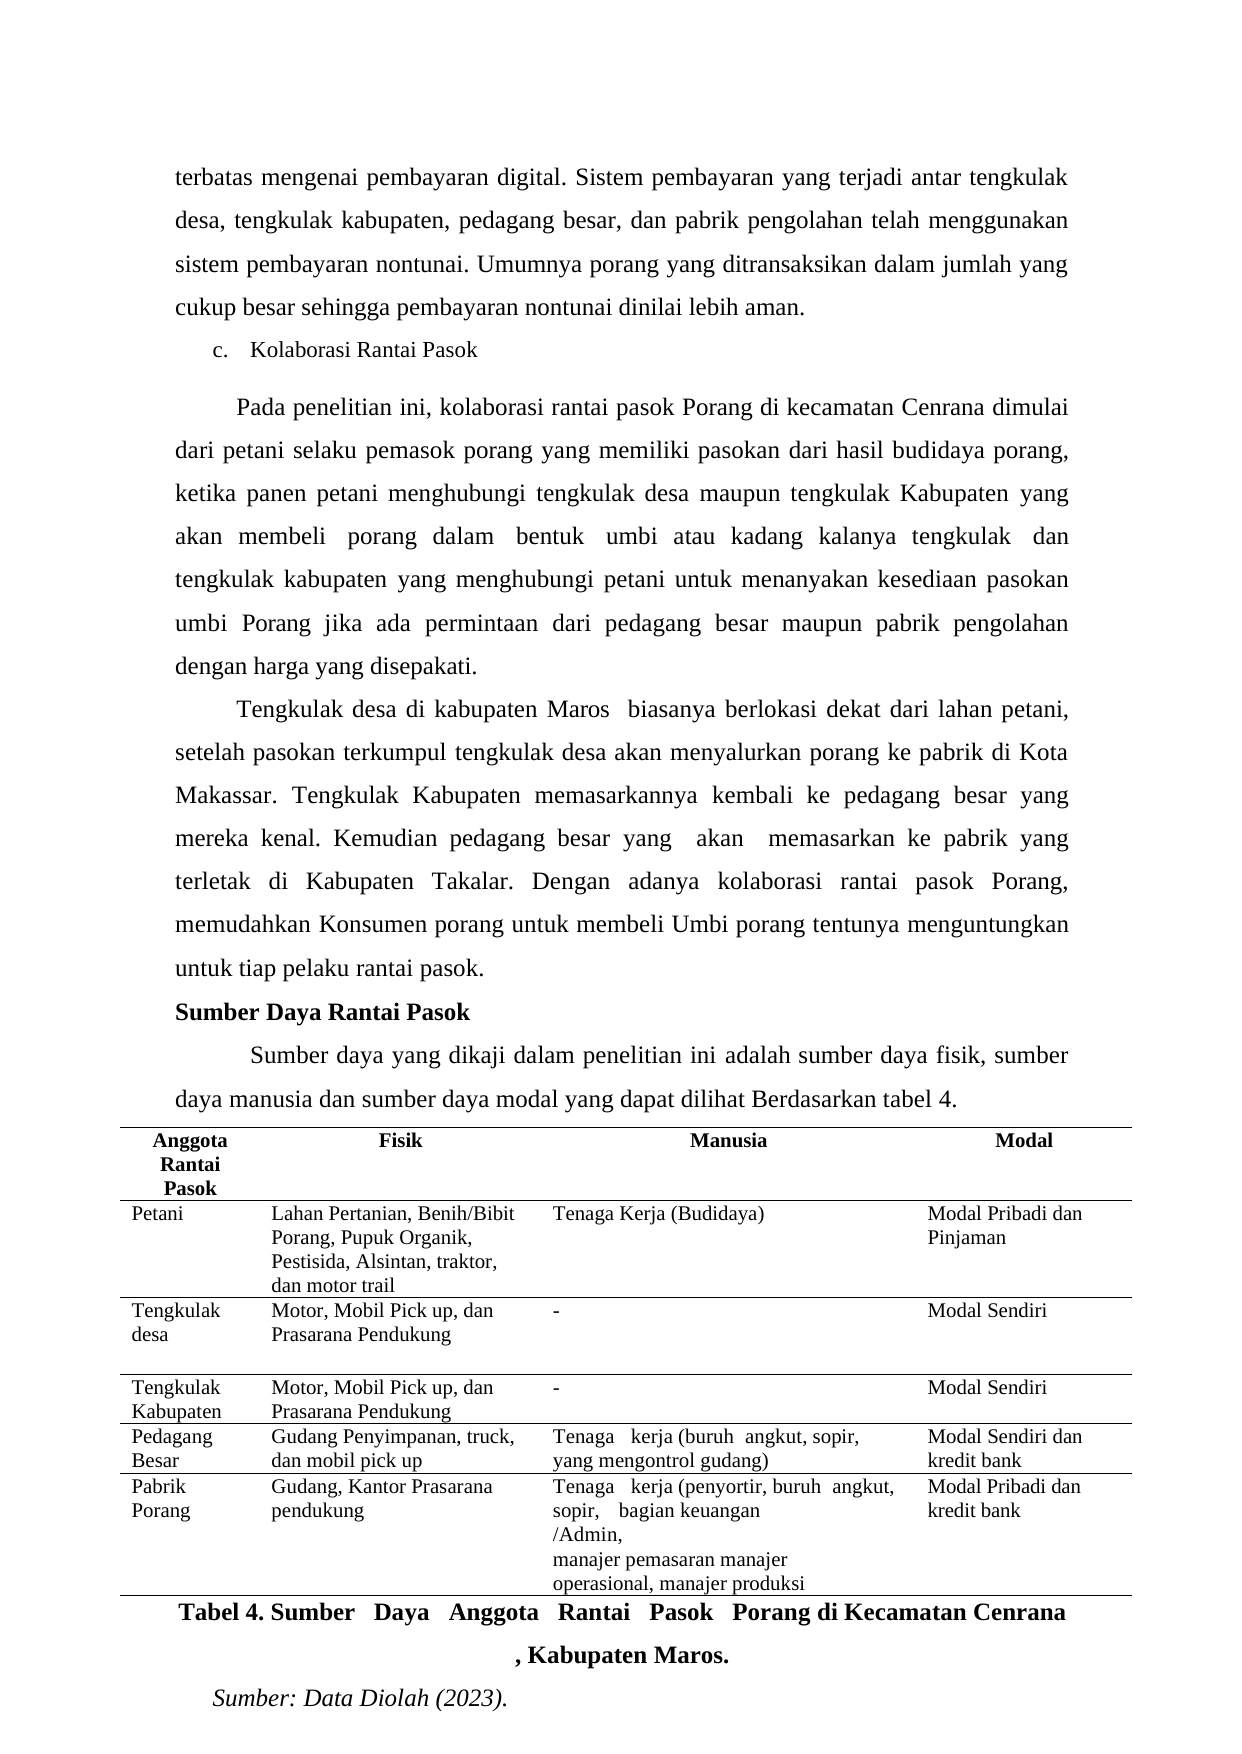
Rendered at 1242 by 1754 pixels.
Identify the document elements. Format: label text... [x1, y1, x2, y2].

table_cell Modal Pribadi dan Pinjaman [916, 1201, 1132, 1297]
table_cell - [541, 1298, 916, 1374]
table_header Manusia [541, 1128, 916, 1200]
table_cell Tenaga kerja (penyortir, buruh angkut, sopir, bagian keuangan /Admin, manajer pemasaran manajer operasional, manajer produksi [541, 1474, 916, 1595]
table_cell Tengkulak Kabupaten [120, 1375, 260, 1423]
text Tabel 4. Sumber Daya Anggota Rantai Pasok Porang di Kecamatan Cenrana , Kabupaten Maros. [175, 1597, 1069, 1669]
table_cell Motor, Mobil Pick up, dan Prasarana Pendukung [260, 1298, 541, 1374]
list Kolaborasi Rantai Pasok [212, 336, 590, 362]
text Sumber Daya Rantai Pasok [175, 997, 1069, 1025]
table_cell Modal Pribadi dan kredit bank [916, 1474, 1132, 1595]
list Sumber: Data Diolah (2023). [212, 1683, 1077, 1712]
table_cell Modal Sendiri dan kredit bank [916, 1424, 1132, 1472]
table_cell Pedagang Besar [120, 1424, 260, 1472]
table_cell Modal Sendiri [916, 1375, 1132, 1423]
table_cell Gudang, Kantor Prasarana pendukung [260, 1474, 541, 1595]
text Sumber daya yang dikaji dalam penelitian ini adalah sumber daya fisik, sumber daya manusia dan sumber daya modal yang dapat dilihat Berdasarkan tabel 4. [175, 1041, 1069, 1112]
table_cell Tenaga kerja (buruh angkut, sopir, yang mengontrol gudang) [541, 1424, 916, 1472]
table_cell Pabrik Porang [120, 1474, 260, 1595]
table_cell Modal Sendiri [916, 1298, 1132, 1374]
table_cell - [541, 1375, 916, 1423]
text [175, 162, 1069, 321]
text Pada penelitian ini, kolaborasi rantai pasok Porang di kecamatan Cenrana dimulai dari petani selaku pemasok porang yang memiliki pasokan dari hasil budidaya porang, ketika panen petani menghubungi tengkulak desa maupun tengkulak Kabupaten yang akan membeli porang dalam bentuk umbi atau kadang kalanya tengkulak dan tengkulak kabupaten yang menghubungi petani untuk menanyakan kesediaan pasokan umbi Porang jika ada permintaan dari pedagang besar maupun pabrik pengolahan dengan harga yang disepakati. [175, 392, 1069, 679]
table_header Fisik [260, 1128, 541, 1200]
table_cell Petani [120, 1201, 260, 1297]
table_cell Tengkulak desa [120, 1298, 260, 1374]
table_cell Motor, Mobil Pick up, dan Prasarana Pendukung [260, 1375, 541, 1423]
table_cell Tenaga Kerja (Budidaya) [541, 1201, 916, 1297]
table_cell Gudang Penyimpanan, truck, dan mobil pick up [260, 1424, 541, 1472]
table_cell Lahan Pertanian, Benih/Bibit Porang, Pupuk Organik, Pestisida, Alsintan, traktor, dan motor trail [260, 1201, 541, 1297]
table_header Anggota Rantai Pasok [120, 1128, 260, 1200]
text Tengkulak desa di kabupaten Maros biasanya berlokasi dekat dari lahan petani, setelah pasokan terkumpul tengkulak desa akan menyalurkan porang ke pabrik di Kota Makassar. Tengkulak Kabupaten memasarkannya kembali ke pedagang besar yang mereka kenal. Kemudian pedagang besar yang akan memasarkan ke pabrik yang terletak di Kabupaten Takalar. Dengan adanya kolaborasi rantai pasok Porang, memudahkan Konsumen porang untuk membeli Umbi porang tentunya menguntungkan untuk tiap pelaku rantai pasok. [175, 694, 1069, 981]
table_header Modal [916, 1128, 1132, 1200]
